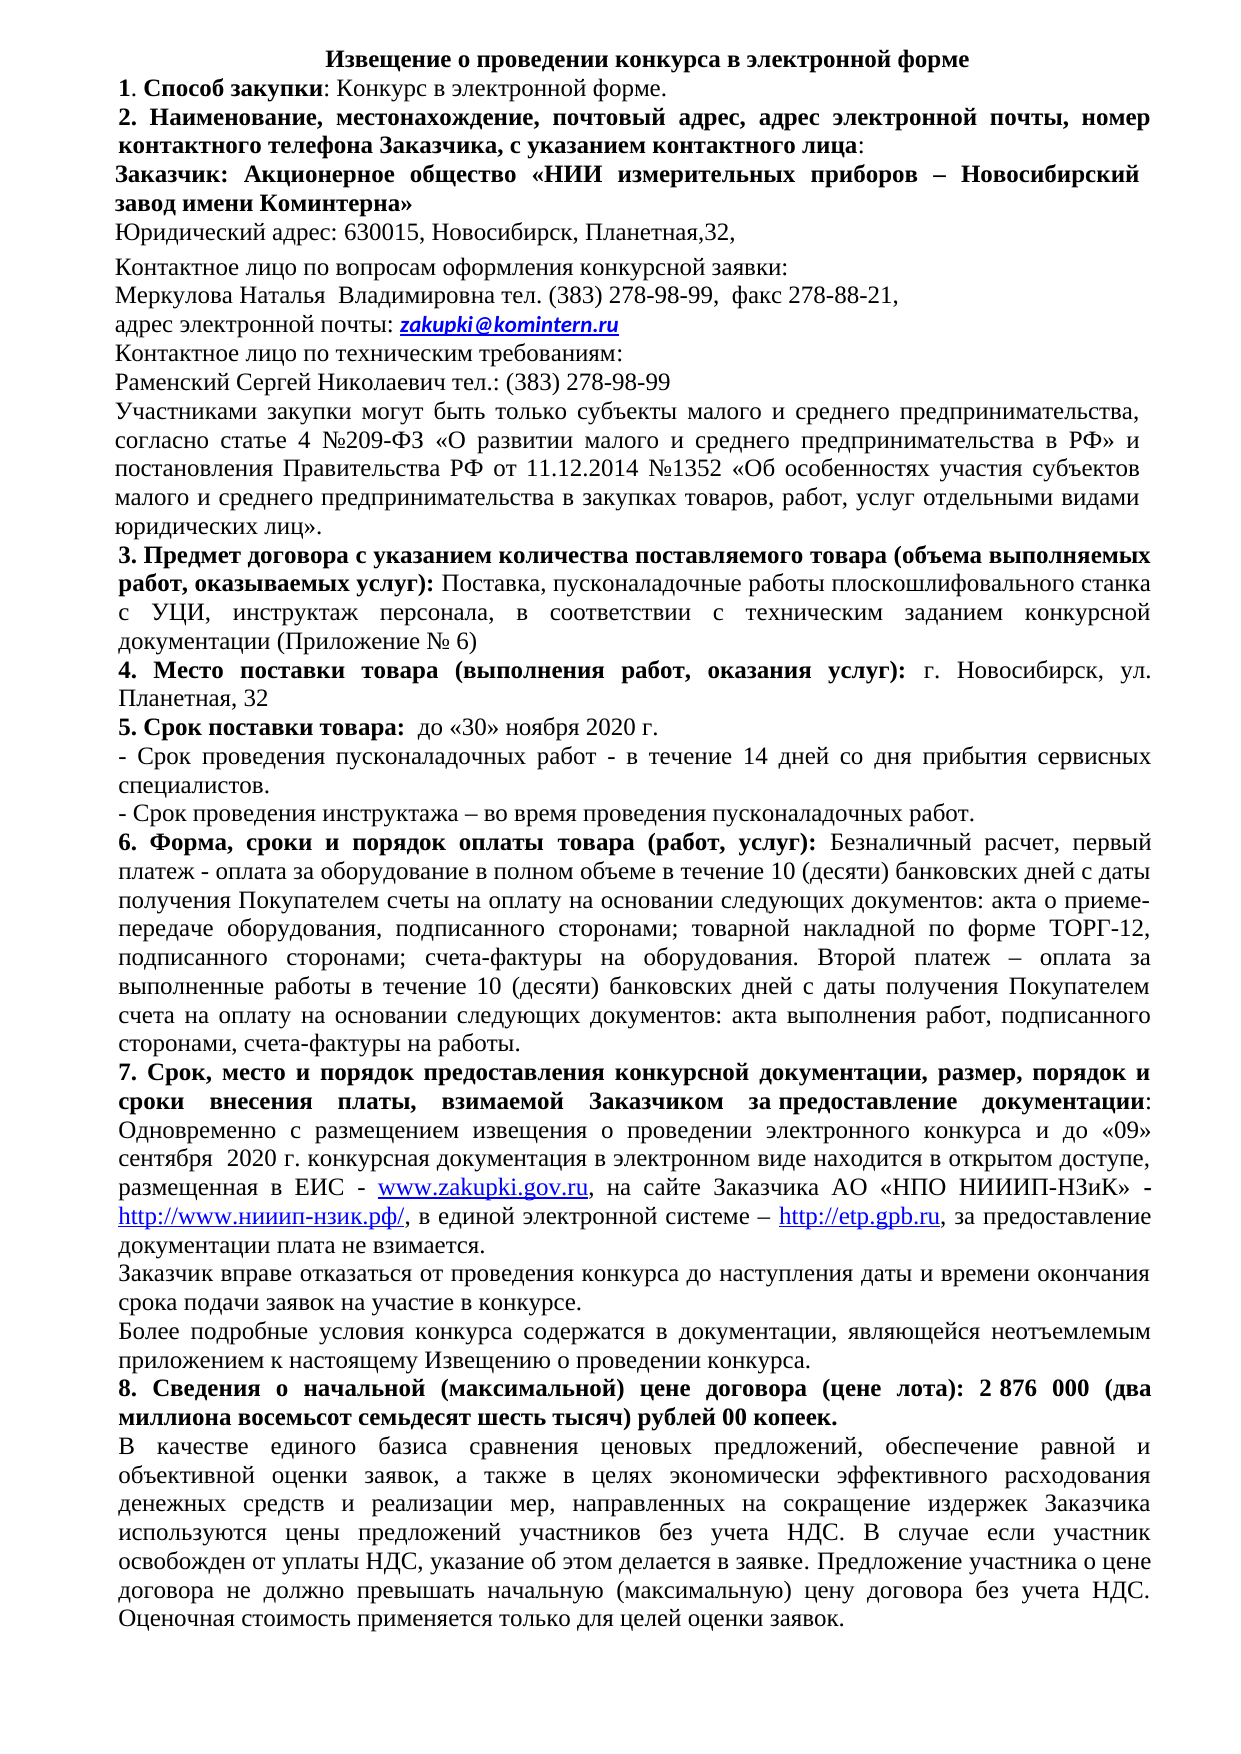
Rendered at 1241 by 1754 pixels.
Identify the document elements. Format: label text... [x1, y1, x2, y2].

text В качестве единого базиса сравнения ценовых предложений, обеспечение равной и объективной оценки заявок, а также в целях экономически эффективного расходования денежных средств и реализации мер, направленных на сокращение издержек Заказчика используются цены предложений участников без учета НДС. В случае если участник освобожден от уплаты НДС, указание об этом делается в заявке. Предложение участника о цене договора не должно превышать начальную (максимальную) цену договора без учета НДС. Оценочная стоимость применяется только для целей оценки заявок. [118, 1431, 1152, 1632]
text 4. Место поставки товара (выполнения работ, оказания услуг): г. Новосибирск, ул. Планетная, 32 [118, 655, 1152, 712]
text 8. Сведения о начальной (максимальной) цене договора (цене лота): 2 876 000 (два миллиона восемьсот семьдесят шесть тысяч) рублей 00 копеек. [118, 1373, 1152, 1431]
text Извещение о проведении конкурса в электронной форме [118, 44, 1152, 73]
table_cell Контактное лицо по вопросам оформления конкурсной заявки: Меркулова Наталья Владимировна тел. (383) 278-98-99, факс 278-88-21, адрес электронной почты: zakupki@komintern.ru [103, 252, 1152, 338]
text 6. Форма, сроки и порядок оплаты товара (работ, услуг): Безналичный расчет, первый платеж - оплата за оборудование в полном объеме в течение 10 (десяти) банковских дней с даты получения Покупателем счеты на оплату на основании следующих документов: акта о приеме-передаче оборудования, подписанного сторонами; товарной накладной по форме ТОРГ-12, подписанного сторонами; счета-фактуры на оборудования. Второй платеж – оплата за выполненные работы в течение 10 (десяти) банковских дней с даты получения Покупателем счета на оплату на основании следующих документов: акта выполнения работ, подписанного сторонами, счета-фактуры на работы. [118, 827, 1152, 1057]
text 3. Предмет договора с указанием количества поставляемого товара (объема выполняемых работ, оказываемых услуг): Поставка, пусконаладочные работы плоскошлифовального станка с УЦИ, инструктаж персонала, в соответствии с техническим заданием конкурсной документации (Приложение № 6) [118, 540, 1152, 655]
text 2. Наименование, местонахождение, почтовый адрес, адрес электронной почты, номер контактного телефона Заказчика, с указанием контактного лица: [118, 102, 1152, 159]
text Более подробные условия конкурса содержатся в документации, являющейся неотъемлемым приложением к настоящему Извещению о проведении конкурса. [118, 1316, 1152, 1373]
text 1. Способ закупки: Конкурс в электронной форме. [118, 73, 1152, 102]
text - Срок проведения инструктажа – во время проведения пусконаладочных работ. [118, 798, 1152, 827]
table_cell Юридический адрес: 630015, Новосибирск, Планетная,32, [103, 217, 1152, 252]
text - Срок проведения пусконаладочных работ - в течение 14 дней со дня прибытия сервисных специалистов. [118, 741, 1152, 798]
text 7. Срок, место и порядок предоставления конкурсной документации, размер, порядок и сроки внесения платы, взимаемой Заказчиком за предоставление документации: Одновременно с размещением извещения о проведении электронного конкурса и до «09» сентября 2020 г. конкурсная документация в электронном виде находится в открытом доступе, размещенная в ЕИС - www.zakupki.gov.ru, на сайте Заказчика АО «НПО НИИИП-НЗиК» - http://www.нииип-нзик.рф/, в единой электронной системе – http://etp.gpb.ru, за предоставление документации плата не взимается. [118, 1057, 1152, 1258]
text Заказчик вправе отказаться от проведения конкурса до наступления даты и времени окончания срока подачи заявок на участие в конкурсе. [118, 1258, 1152, 1316]
table_cell Контактное лицо по техническим требованиям: Раменский Сергей Николаевич тел.: (383) 278-98-99 Участниками закупки могут быть только субъекты малого и среднего предпринимательства, согласно статье 4 №209-ФЗ «О развитии малого и среднего предпринимательства в РФ» и постановления Правительства РФ от 11.12.2014 №1352 «Об особенностях участия субъектов малого и среднего предпринимательства в закупках товаров, работ, услуг отдельными видами юридических лиц». [103, 339, 1152, 540]
text 5. Срок поставки товара: до «30» ноября 2020 г. [118, 712, 1152, 741]
table_header Заказчик: Акционерное общество «НИИ измерительных приборов – Новосибирский завод имени Коминтерна» [103, 159, 1152, 217]
